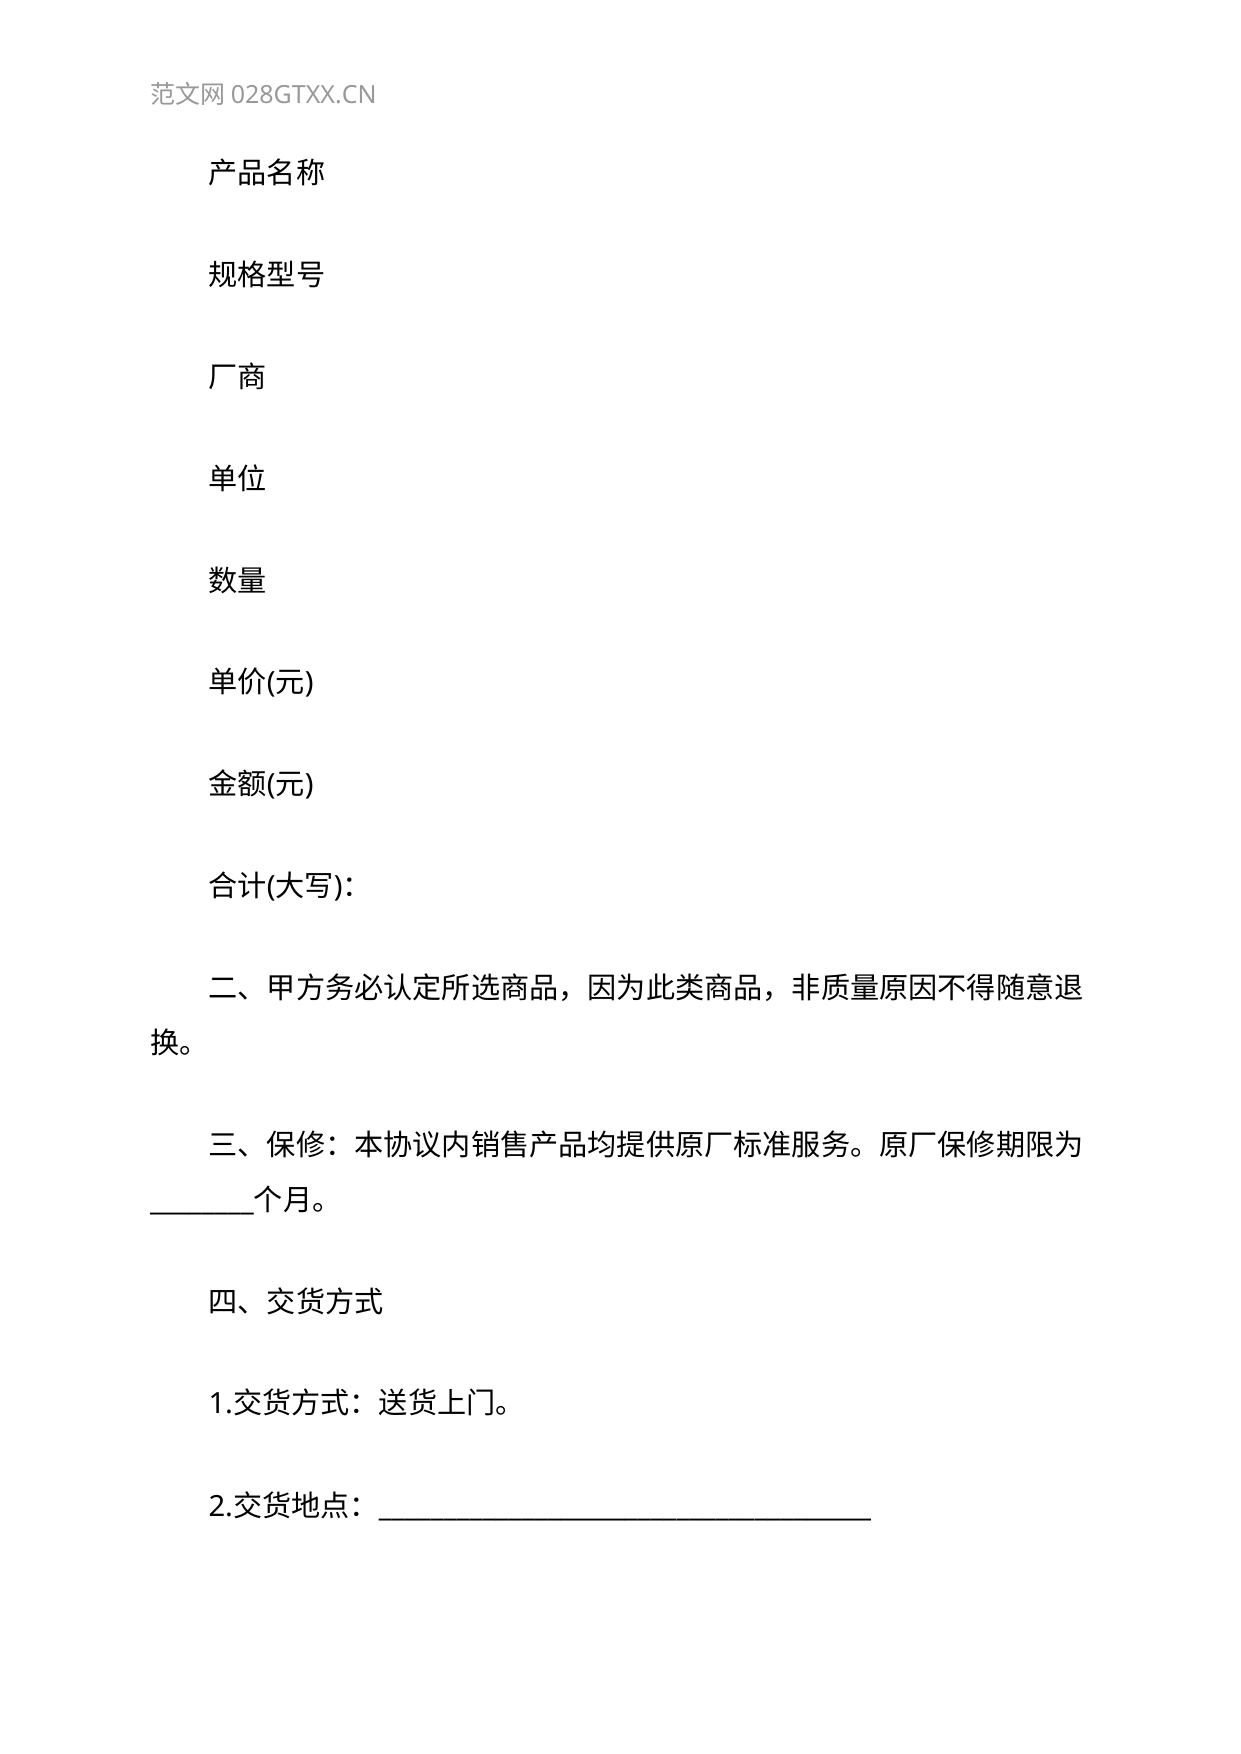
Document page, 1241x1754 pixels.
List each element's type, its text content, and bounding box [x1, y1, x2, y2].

text 合计(大写)： [150, 863, 1090, 905]
text 1.交货方式：送货上门。 [150, 1380, 1090, 1422]
text 四、交货方式 [150, 1278, 1090, 1321]
text 规格型号 [150, 252, 1090, 294]
text 单价(元) [150, 659, 1090, 701]
text 二、甲方务必认定所选商品，因为此类商品，非质量原因不得随意退换。 [150, 965, 1090, 1062]
text 厂商 [150, 353, 1090, 396]
text 产品名称 [150, 150, 1090, 192]
text 2.交货地点：______________________________________ [150, 1482, 1090, 1524]
text 金额(元) [150, 761, 1090, 803]
text 数量 [150, 557, 1090, 599]
text 三、保修：本协议内销售产品均提供原厂标准服务。原厂保修期限为________个月。 [150, 1121, 1090, 1219]
text 单位 [150, 455, 1090, 498]
